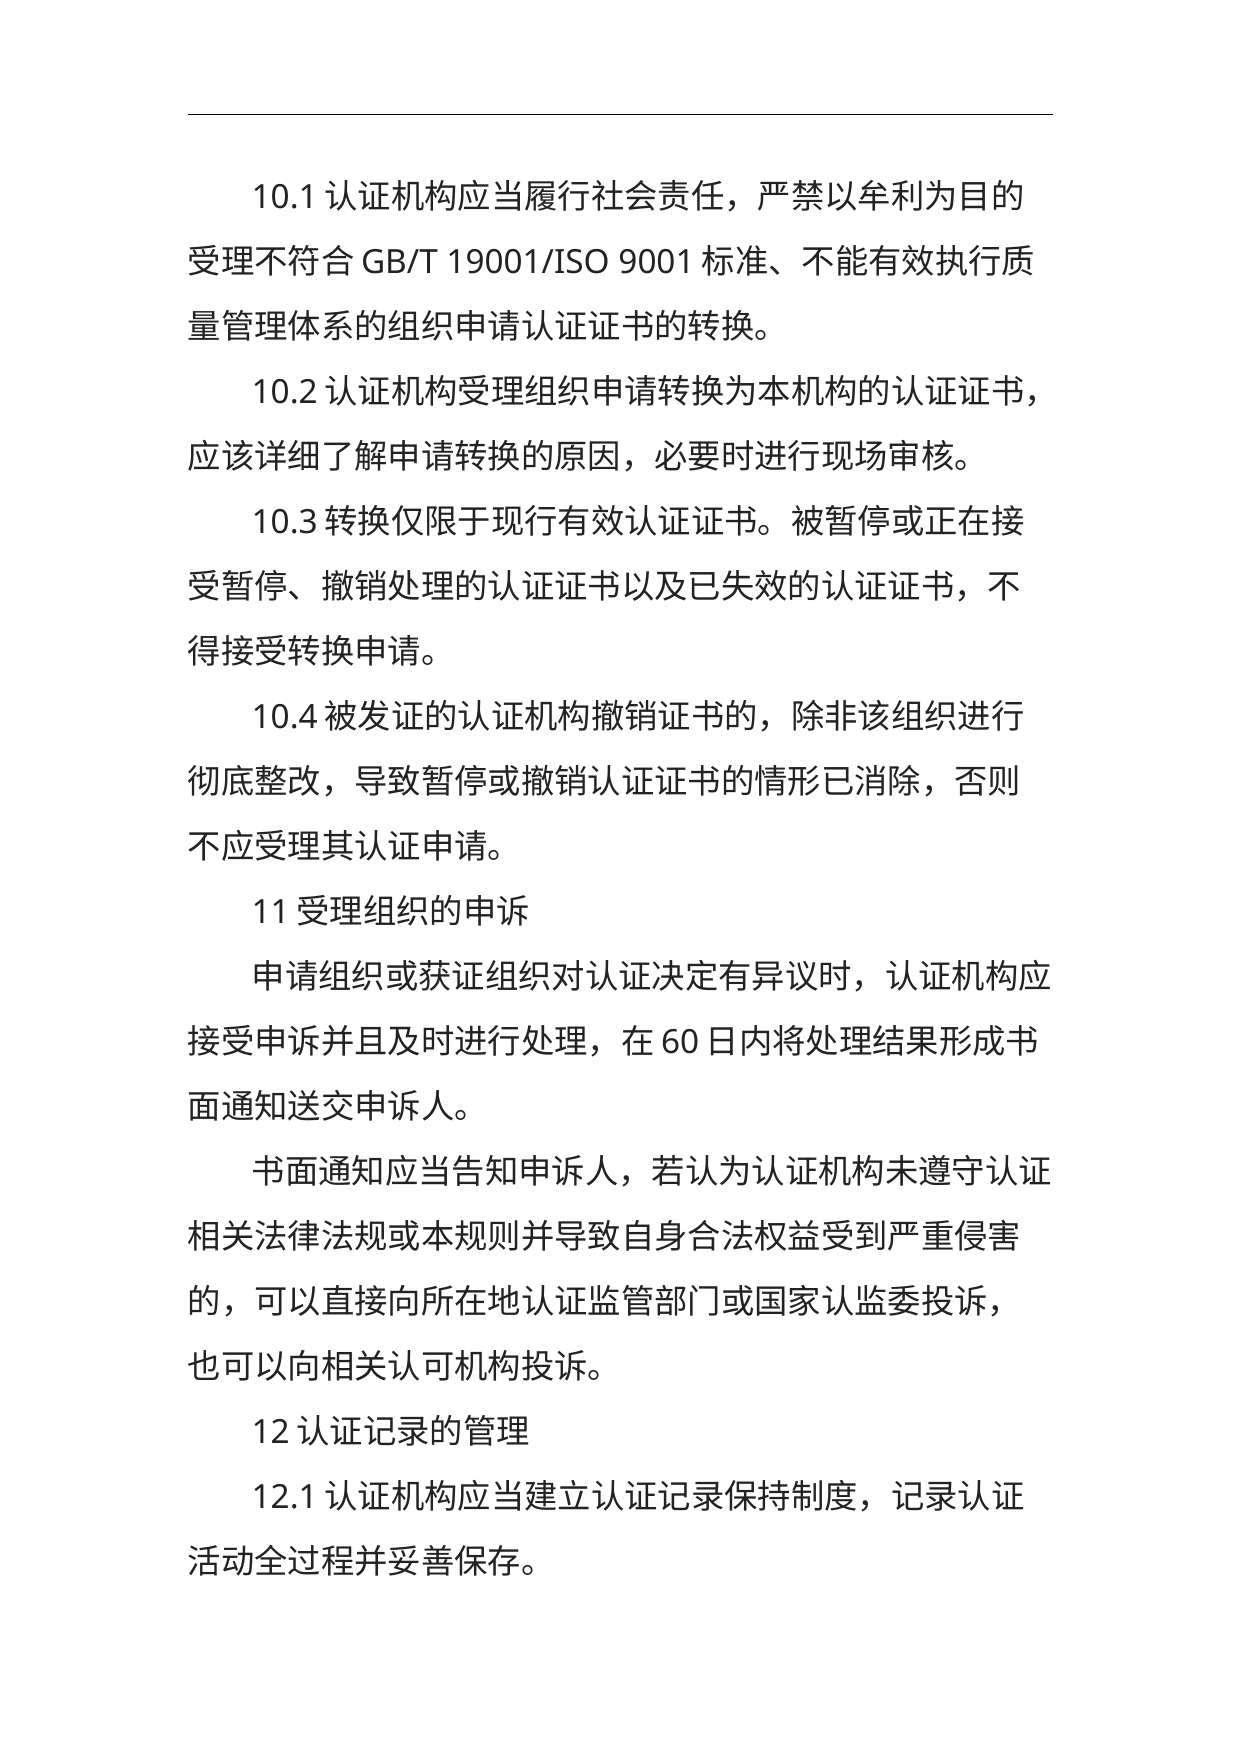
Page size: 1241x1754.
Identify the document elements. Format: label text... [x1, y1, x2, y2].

text 12.1认证机构应当建立认证记录保持制度，记录认证活动全过程并妥善保存。 [187, 1462, 1053, 1592]
text 书面通知应当告知申诉人，若认为认证机构未遵守认证相关法律法规或本规则并导致自身合法权益受到严重侵害的，可以直接向所在地认证监管部门或国家认监委投诉，也可以向相关认可机构投诉。 [187, 1137, 1053, 1397]
text 10.2认证机构受理组织申请转换为本机构的认证证书，应该详细了解申请转换的原因，必要时进行现场审核。 [187, 357, 1053, 487]
text 11受理组织的申诉 [187, 877, 1053, 942]
text 申请组织或获证组织对认证决定有异议时，认证机构应接受申诉并且及时进行处理，在60日内将处理结果形成书面通知送交申诉人。 [187, 942, 1053, 1137]
text 10.3转换仅限于现行有效认证证书。被暂停或正在接受暂停、撤销处理的认证证书以及已失效的认证证书，不得接受转换申请。 [187, 487, 1053, 682]
text 10.1认证机构应当履行社会责任，严禁以牟利为目的受理不符合GB/T 19001/ISO 9001标准、不能有效执行质量管理体系的组织申请认证证书的转换。 [187, 162, 1053, 357]
text 12认证记录的管理 [187, 1397, 1053, 1462]
text 10.4被发证的认证机构撤销证书的，除非该组织进行彻底整改，导致暂停或撤销认证证书的情形已消除，否则不应受理其认证申请。 [187, 682, 1053, 877]
